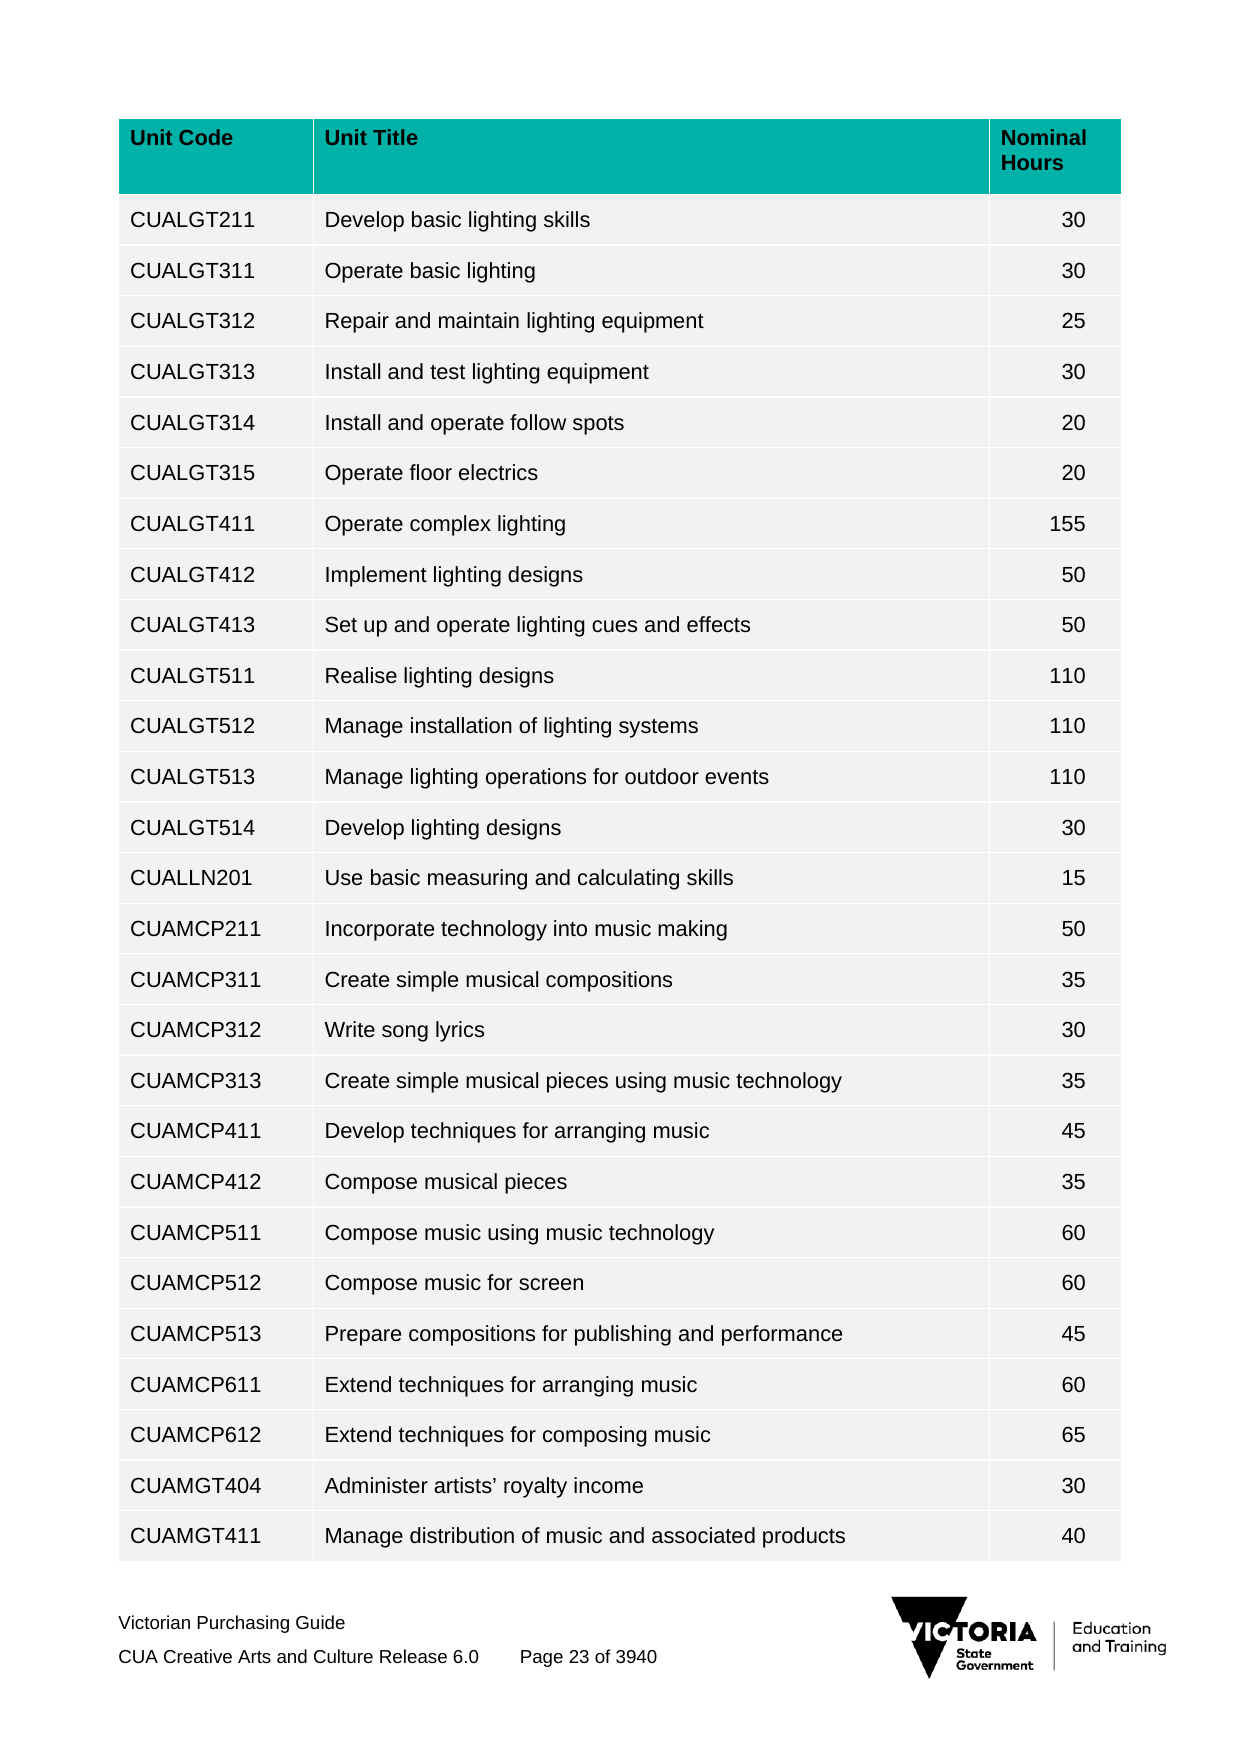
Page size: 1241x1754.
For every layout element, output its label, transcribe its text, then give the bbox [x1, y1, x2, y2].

table_cell 110 [990, 651, 1121, 700]
table_cell Operate complex lighting [314, 499, 989, 548]
table_cell 35 [990, 954, 1121, 1004]
table_cell CUAMCP513 [119, 1309, 313, 1358]
table_cell Realise lighting designs [314, 651, 989, 700]
table_cell CUAMCP311 [119, 954, 313, 1004]
table_cell 30 [990, 1461, 1121, 1510]
table_cell Develop basic lighting skills [314, 195, 989, 244]
table_cell Compose music using music technology [314, 1208, 989, 1257]
table_cell Manage distribution of music and associated products [314, 1511, 989, 1561]
table_cell 30 [990, 246, 1121, 295]
table_cell CUAMCP313 [119, 1056, 313, 1105]
table_cell CUALGT314 [119, 398, 313, 447]
table_cell Manage lighting operations for outdoor events [314, 752, 989, 801]
table_cell CUAMGT411 [119, 1511, 313, 1561]
table_cell 20 [990, 398, 1121, 447]
table_cell Install and operate follow spots [314, 398, 989, 447]
table_cell 35 [990, 1056, 1121, 1105]
table_cell CUAMCP312 [119, 1005, 313, 1054]
table_cell 50 [990, 600, 1121, 649]
table_cell CUAMCP411 [119, 1106, 313, 1156]
table_cell Create simple musical compositions [314, 954, 989, 1004]
table_cell CUALGT413 [119, 600, 313, 649]
table_cell CUAMCP512 [119, 1258, 313, 1308]
table_cell 50 [990, 904, 1121, 953]
table_cell Use basic measuring and calculating skills [314, 853, 989, 903]
table_cell CUAMCP211 [119, 904, 313, 953]
table_cell Develop lighting designs [314, 803, 989, 852]
table_cell 15 [990, 853, 1121, 903]
table_cell 45 [990, 1309, 1121, 1358]
table_cell CUAMCP612 [119, 1410, 313, 1459]
table_cell Incorporate technology into music making [314, 904, 989, 953]
table_cell 30 [990, 347, 1121, 396]
table_cell 30 [990, 803, 1121, 852]
table_cell CUALGT412 [119, 549, 313, 599]
table_cell CUALGT311 [119, 246, 313, 295]
table_cell 30 [990, 1005, 1121, 1054]
table_cell CUALGT313 [119, 347, 313, 396]
table_cell CUALGT411 [119, 499, 313, 548]
table_cell Repair and maintain lighting equipment [314, 296, 989, 346]
table_cell 20 [990, 448, 1121, 498]
table_cell 35 [990, 1157, 1121, 1206]
table_header Unit Title [314, 119, 989, 194]
picture [0, 0, 1241, 1754]
table_cell Administer artists’ royalty income [314, 1461, 989, 1510]
table_cell CUAMCP611 [119, 1359, 313, 1409]
table_cell Extend techniques for composing music [314, 1410, 989, 1459]
table_cell CUAMGT404 [119, 1461, 313, 1510]
table_cell Operate floor electrics [314, 448, 989, 498]
table_cell 30 [990, 195, 1121, 244]
table_cell Compose music for screen [314, 1258, 989, 1308]
table_cell Extend techniques for arranging music [314, 1359, 989, 1409]
table_cell CUALGT511 [119, 651, 313, 700]
table_cell 65 [990, 1410, 1121, 1459]
table_cell 25 [990, 296, 1121, 346]
table_cell 40 [990, 1511, 1121, 1561]
table_cell Write song lyrics [314, 1005, 989, 1054]
table_cell Manage installation of lighting systems [314, 701, 989, 751]
table_cell 110 [990, 701, 1121, 751]
table_cell Compose musical pieces [314, 1157, 989, 1206]
table_cell 60 [990, 1359, 1121, 1409]
table_cell CUALGT315 [119, 448, 313, 498]
table_cell Prepare compositions for publishing and performance [314, 1309, 989, 1358]
table_cell 50 [990, 549, 1121, 599]
table_header Nominal Hours [990, 119, 1121, 194]
table_cell CUAMCP511 [119, 1208, 313, 1257]
table_cell 60 [990, 1208, 1121, 1257]
table_header Unit Code [119, 119, 313, 194]
table_cell CUALGT513 [119, 752, 313, 801]
table_cell CUALGT211 [119, 195, 313, 244]
table_cell Operate basic lighting [314, 246, 989, 295]
table_cell Create simple musical pieces using music technology [314, 1056, 989, 1105]
table_cell Implement lighting designs [314, 549, 989, 599]
table_cell 45 [990, 1106, 1121, 1156]
table_cell Set up and operate lighting cues and effects [314, 600, 989, 649]
table_cell CUAMCP412 [119, 1157, 313, 1206]
table_cell Develop techniques for arranging music [314, 1106, 989, 1156]
table_cell Install and test lighting equipment [314, 347, 989, 396]
table_cell 60 [990, 1258, 1121, 1308]
table_cell 110 [990, 752, 1121, 801]
table_cell CUALGT514 [119, 803, 313, 852]
table_cell CUALLN201 [119, 853, 313, 903]
table_cell CUALGT312 [119, 296, 313, 346]
table_cell 155 [990, 499, 1121, 548]
table_cell CUALGT512 [119, 701, 313, 751]
